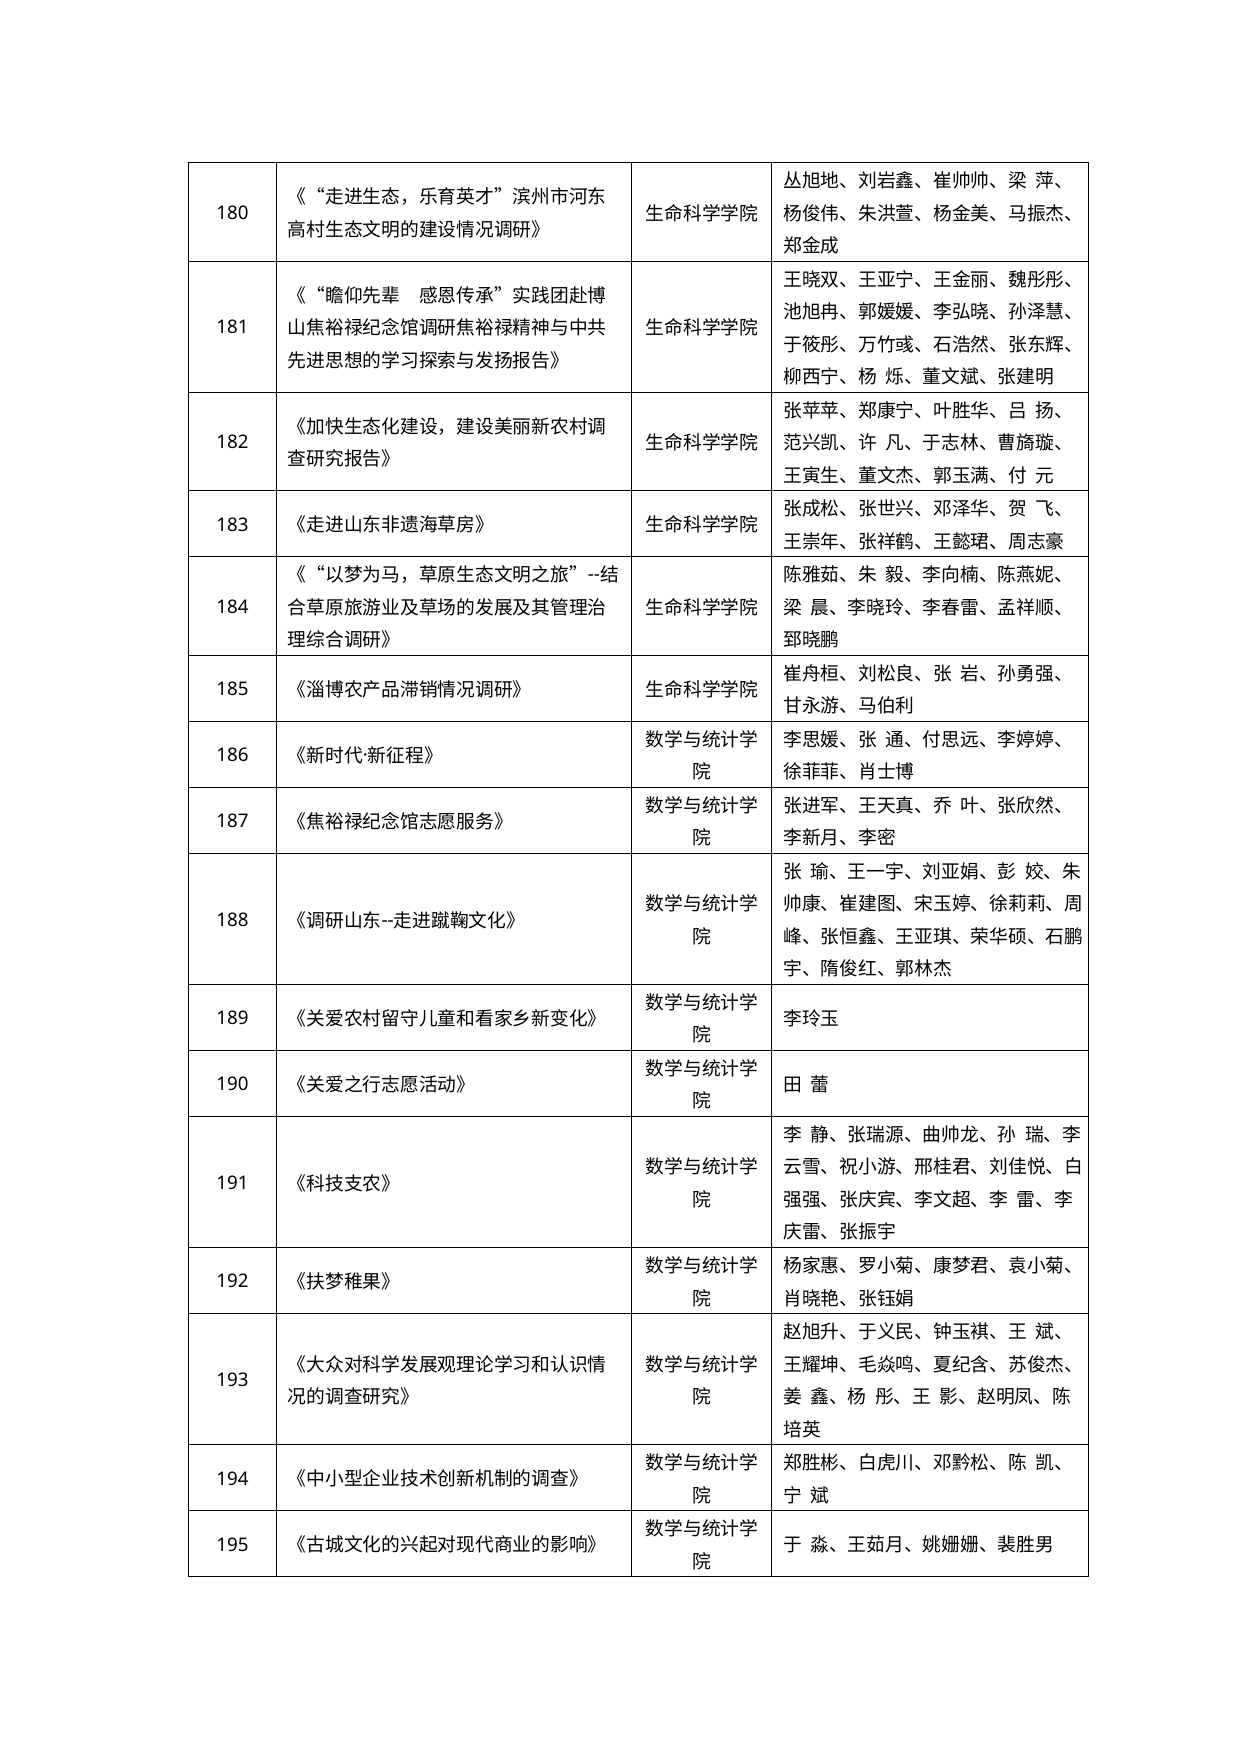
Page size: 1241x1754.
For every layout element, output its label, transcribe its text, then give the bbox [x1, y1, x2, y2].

table_cell 180 [189, 163, 276, 261]
table_cell 186 [189, 722, 276, 787]
table_cell 《“走进生态，乐育英才”滨州市河东高村生态文明的建设情况调研》 [277, 163, 631, 261]
table_cell 194 [189, 1445, 276, 1510]
table_cell 生命科学学院 [632, 262, 771, 392]
table_cell 数学与统计学院 [632, 1117, 771, 1247]
table_cell 数学与统计学院 [632, 1051, 771, 1116]
table_cell 于 淼、王茹月、姚姗姗、裴胜男 [772, 1511, 1088, 1576]
table_cell 王晓双、王亚宁、王金丽、魏彤彤、池旭冉、郭媛媛、李弘晓、孙泽慧、于筱彤、万竹彧、石浩然、张东辉、柳西宁、杨 烁、董文斌、张建明 [772, 262, 1088, 392]
table_cell 187 [189, 788, 276, 853]
table_cell 《淄博农产品滞销情况调研》 [277, 656, 631, 721]
table_cell 数学与统计学院 [632, 1248, 771, 1313]
table_cell 189 [189, 985, 276, 1050]
table_cell 生命科学学院 [632, 163, 771, 261]
table_cell 张 瑜、王一宇、刘亚娟、彭 姣、朱帅康、崔建图、宋玉婷、徐莉莉、周 峰、张恒鑫、王亚琪、荣华硕、石鹏宇、隋俊红、郭林杰 [772, 854, 1088, 984]
table_cell 数学与统计学院 [632, 788, 771, 853]
table_cell 数学与统计学院 [632, 722, 771, 787]
table_cell 《调研山东--走进蹴鞠文化》 [277, 854, 631, 984]
table_cell 赵旭升、于义民、钟玉褀、王 斌、王耀坤、毛焱鸣、夏纪含、苏俊杰、姜 鑫、杨 彤、王 影、赵明凤、陈培英 [772, 1314, 1088, 1444]
table_cell 《“瞻仰先辈 感恩传承”实践团赴博山焦裕禄纪念馆调研焦裕禄精神与中共先进思想的学习探索与发扬报告》 [277, 262, 631, 392]
table_cell 张成松、张世兴、邓泽华、贺 飞、 王崇年、张祥鹤、王懿珺、周志豪 [772, 491, 1088, 556]
table_cell 191 [189, 1117, 276, 1247]
table_cell 数学与统计学院 [632, 1511, 771, 1576]
table_cell 生命科学学院 [632, 393, 771, 490]
table_cell 195 [189, 1511, 276, 1576]
table_cell 李玲玉 [772, 985, 1088, 1050]
table_cell 李 静、张瑞源、曲帅龙、孙 瑞、李云雪、祝小游、邢桂君、刘佳悦、白强强、张庆宾、李文超、李 雷、李庆雷、张振宇 [772, 1117, 1088, 1247]
table_cell 185 [189, 656, 276, 721]
table_cell 193 [189, 1314, 276, 1444]
table_cell 《中小型企业技术创新机制的调查》 [277, 1445, 631, 1510]
table_cell 田 蕾 [772, 1051, 1088, 1116]
table_cell 《新时代·新征程》 [277, 722, 631, 787]
table_cell 生命科学学院 [632, 491, 771, 556]
table_cell 《焦裕禄纪念馆志愿服务》 [277, 788, 631, 853]
table_cell 数学与统计学院 [632, 985, 771, 1050]
table_cell 《走进山东非遗海草房》 [277, 491, 631, 556]
table_cell 数学与统计学院 [632, 854, 771, 984]
table_cell 《大众对科学发展观理论学习和认识情况的调查研究》 [277, 1314, 631, 1444]
table_cell 崔舟桓、刘松良、张 岩、孙勇强、甘永游、马伯利 [772, 656, 1088, 721]
table_cell 张苹苹、郑康宁、叶胜华、吕 扬、范兴凯、许 凡、于志林、曹旖璇、王寅生、董文杰、郭玉满、付 元 [772, 393, 1088, 490]
table_cell 陈雅茹、朱 毅、李向楠、陈燕妮、梁 晨、李晓玲、李春雷、孟祥顺、郅晓鹏 [772, 557, 1088, 655]
table_cell 数学与统计学院 [632, 1445, 771, 1510]
table_cell 《扶梦稚果》 [277, 1248, 631, 1313]
table_cell 《加快生态化建设，建设美丽新农村调查研究报告》 [277, 393, 631, 490]
table_cell 生命科学学院 [632, 557, 771, 655]
table_cell 《古城文化的兴起对现代商业的影响》 [277, 1511, 631, 1576]
table_cell 181 [189, 262, 276, 392]
table_cell 《科技支农》 [277, 1117, 631, 1247]
table_cell 李思媛、张 通、付思远、李婷婷、徐菲菲、肖士博 [772, 722, 1088, 787]
table_cell 张进军、王天真、乔 叶、张欣然、李新月、李密 [772, 788, 1088, 853]
table_cell 183 [189, 491, 276, 556]
table_cell 192 [189, 1248, 276, 1313]
table_cell 188 [189, 854, 276, 984]
table_cell 《“以梦为马，草原生态文明之旅”--结合草原旅游业及草场的发展及其管理治理综合调研》 [277, 557, 631, 655]
table_cell 182 [189, 393, 276, 490]
table_cell 190 [189, 1051, 276, 1116]
table_cell 数学与统计学院 [632, 1314, 771, 1444]
table_cell 《关爱之行志愿活动》 [277, 1051, 631, 1116]
table_cell 184 [189, 557, 276, 655]
table_cell 杨家惠、罗小菊、康梦君、袁小菊、肖晓艳、张钰娟 [772, 1248, 1088, 1313]
table_cell 郑胜彬、白虎川、邓黔松、陈 凯、宁 斌 [772, 1445, 1088, 1510]
table_cell 丛旭地、刘岩鑫、崔帅帅、梁 萍、杨俊伟、朱洪萱、杨金美、马振杰、郑金成 [772, 163, 1088, 261]
table_cell 《关爱农村留守儿童和看家乡新变化》 [277, 985, 631, 1050]
table_cell 生命科学学院 [632, 656, 771, 721]
